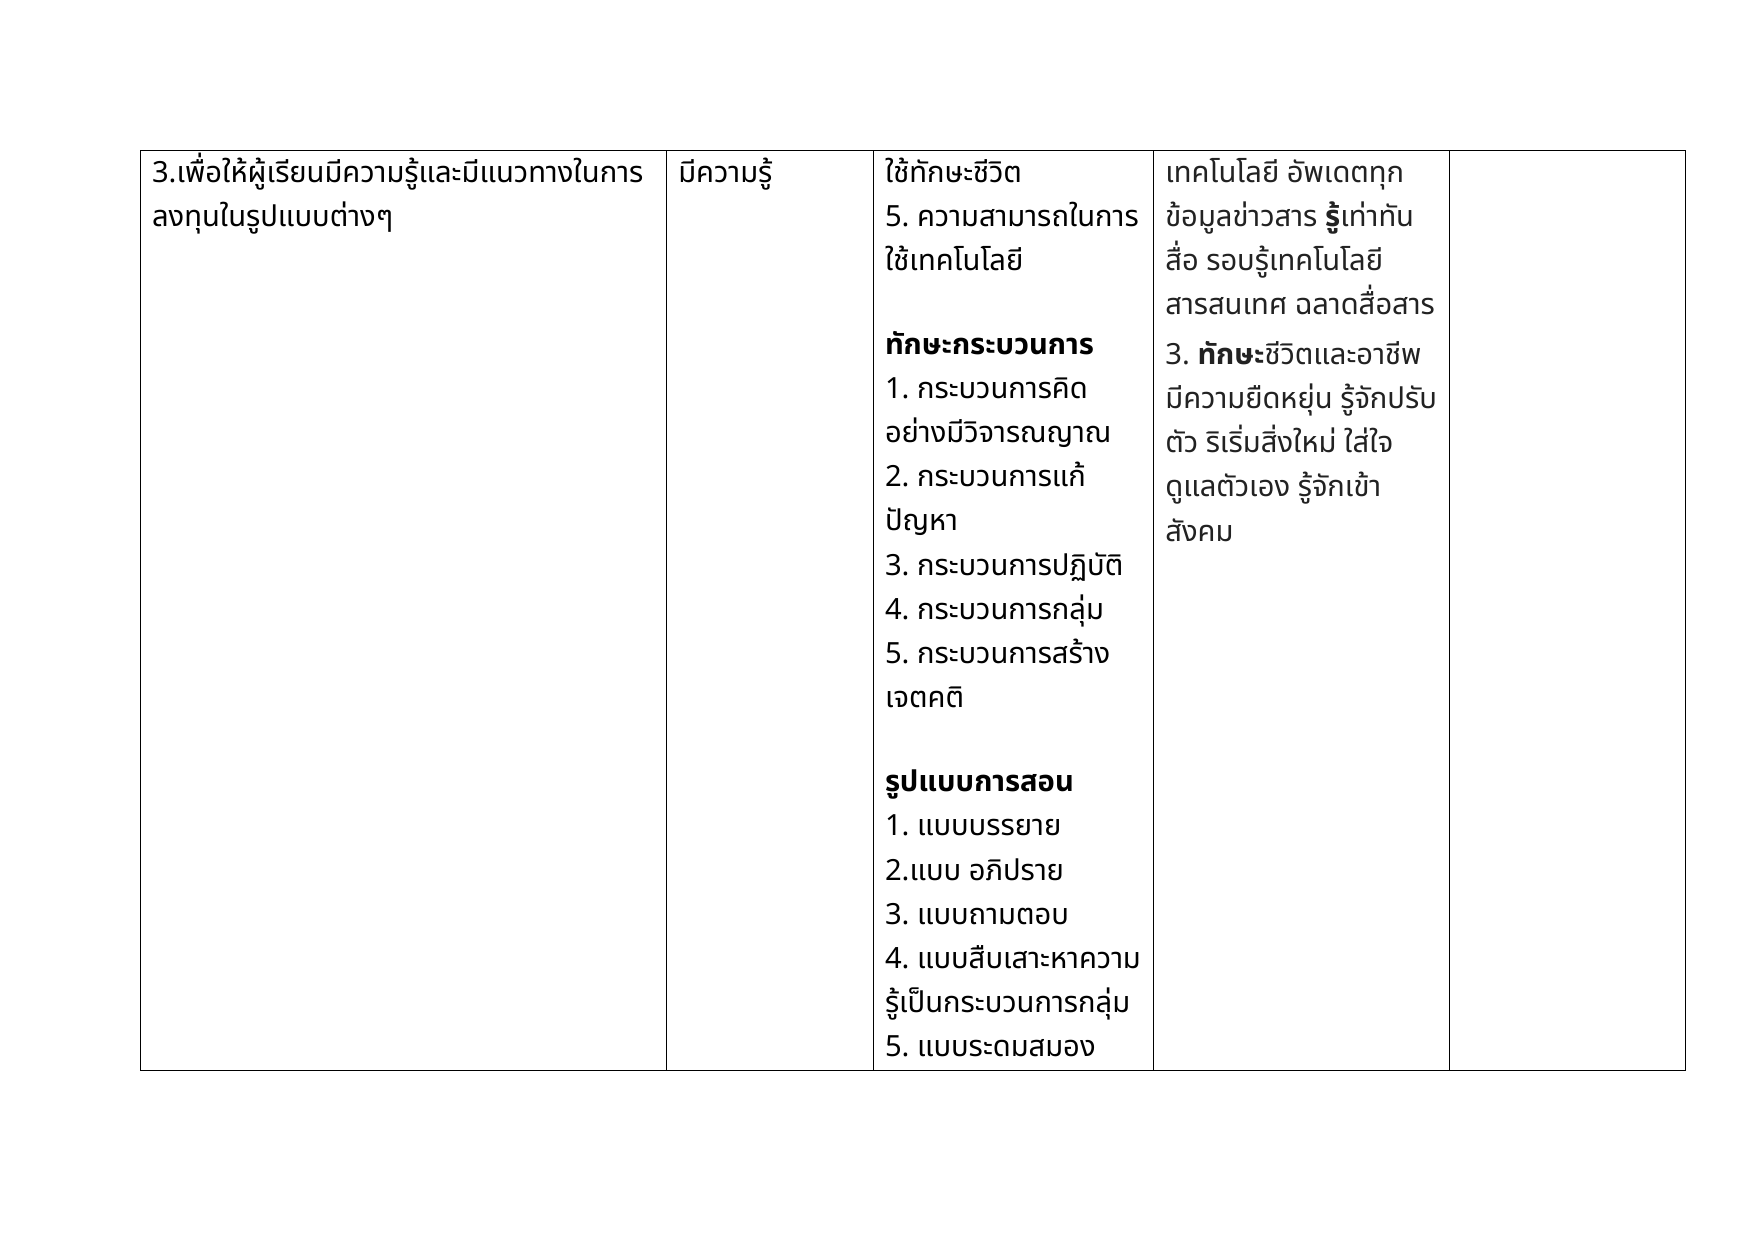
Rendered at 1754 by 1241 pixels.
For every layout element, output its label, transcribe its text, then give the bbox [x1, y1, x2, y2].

table_cell มีความรู้ [667, 151, 873, 1070]
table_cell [141, 151, 666, 1070]
